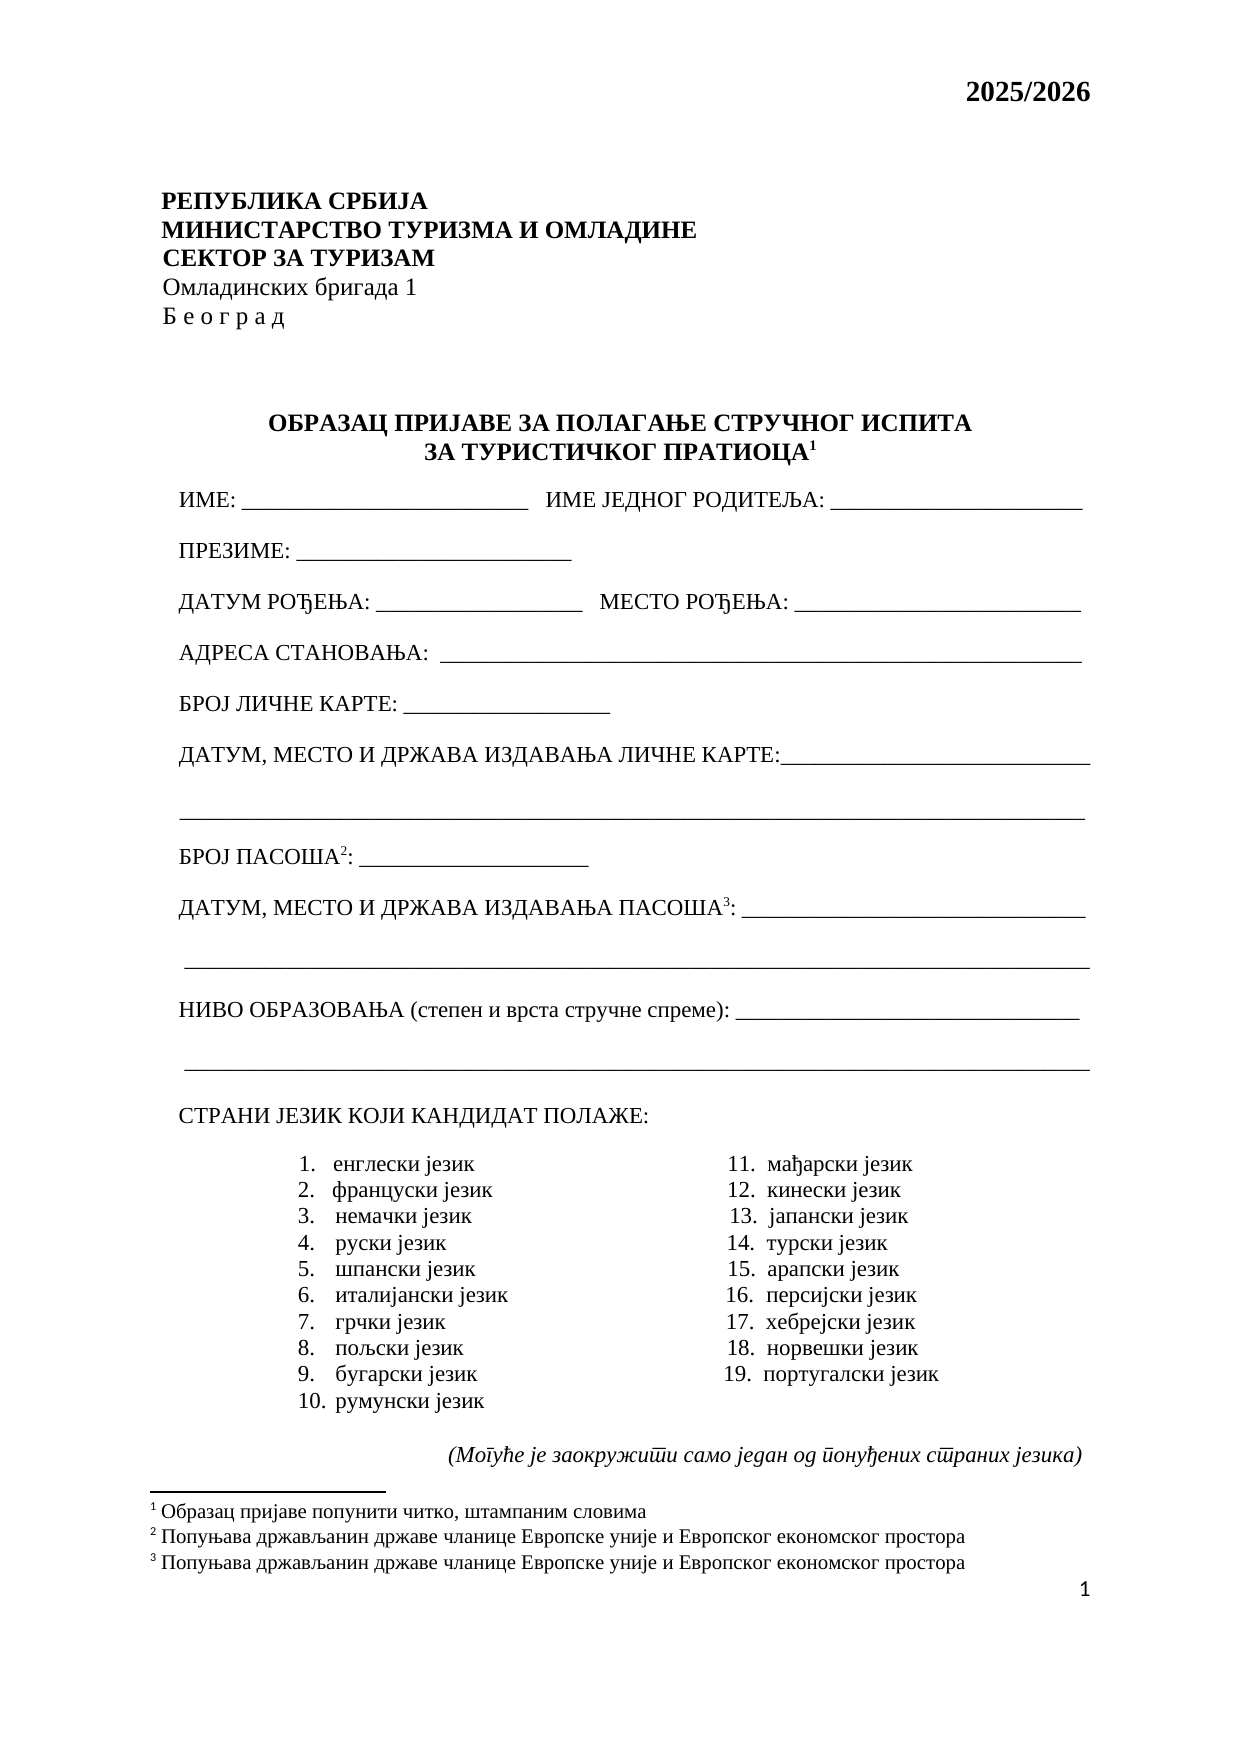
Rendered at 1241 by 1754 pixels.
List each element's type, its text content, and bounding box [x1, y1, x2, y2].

list пољски језик 18. норвешки језик [298, 1334, 1090, 1361]
table_cell МИНИСТАРСТВО ТУРИЗМА И ОМЛАДИНЕ [150, 215, 1127, 243]
text 1. енглески језик 11. мађарски језик [150, 1150, 1090, 1176]
text _______________________________________________________________________________ [150, 1047, 1090, 1074]
list грчки језик 17. хебрејски језик [298, 1308, 1090, 1334]
text ЗА ТУРИСТИЧКОГ ПРАТИОЦА [150, 437, 1090, 466]
table_header РЕПУБЛИКА СРБИЈА [150, 186, 1127, 215]
list руски језик 14. турски језик [298, 1229, 1090, 1255]
text _______________________________________________________________________________ [150, 768, 1090, 822]
text БРОЈ ПАСОША: ____________________ [150, 843, 1090, 869]
list немачки језик 13. јапански језик [298, 1202, 1090, 1229]
text Б е о г р а д [150, 301, 1090, 330]
text БРОЈ ЛИЧНЕ КАРТЕ: __________________ [150, 691, 1090, 717]
text СТРАНИ ЈЕЗИК КОЈИ КАНДИДАТ ПОЛАЖЕ: [150, 1102, 1090, 1129]
text ДАТУМ, МЕСТО И ДРЖАВА ИЗДАВАЊА ЛИЧНЕ КАРТЕ:___________________________ [150, 742, 1090, 768]
text ИМЕ: _________________________ ИМЕ ЈЕДНОГ РОДИТЕЉА: ______________________ [150, 486, 1090, 513]
text OБРАЗАЦ ПРИЈАВЕ ЗА ПОЛАГАЊЕ СТРУЧНОГ ИСПИТА [150, 408, 1090, 437]
text АДРЕСА СТАНОВАЊА: ________________________________________________________ [150, 639, 1090, 666]
text (Могуће је заокружити само један од понуђених страних језика) [150, 1441, 1090, 1468]
text ДАТУМ, МЕСТО И ДРЖАВА ИЗДАВАЊА ПАСОША: ______________________________ [150, 894, 1090, 921]
list румунски језик [298, 1387, 1090, 1413]
text 2. француски језик 12. кинески језик [298, 1176, 1090, 1202]
text СЕКТОР ЗА ТУРИЗАМ [150, 243, 1090, 272]
list шпански језик 15. арапски језик [298, 1255, 1090, 1281]
text ДАТУМ РОЂЕЊА: __________________ МЕСТО РОЂЕЊА: _________________________ [150, 588, 1090, 615]
list бугарски језик 19. португалски језик [298, 1361, 1090, 1387]
text Омладинских бригада 1 [150, 272, 1090, 301]
text ПРЕЗИМЕ: ________________________ [150, 537, 1090, 564]
list италијански језик 16. персијски језик [298, 1281, 1090, 1308]
text НИВО ОБРАЗОВАЊА (степен и врста стручне спреме): ______________________________ [150, 996, 1090, 1023]
text _______________________________________________________________________________ [150, 945, 1090, 972]
